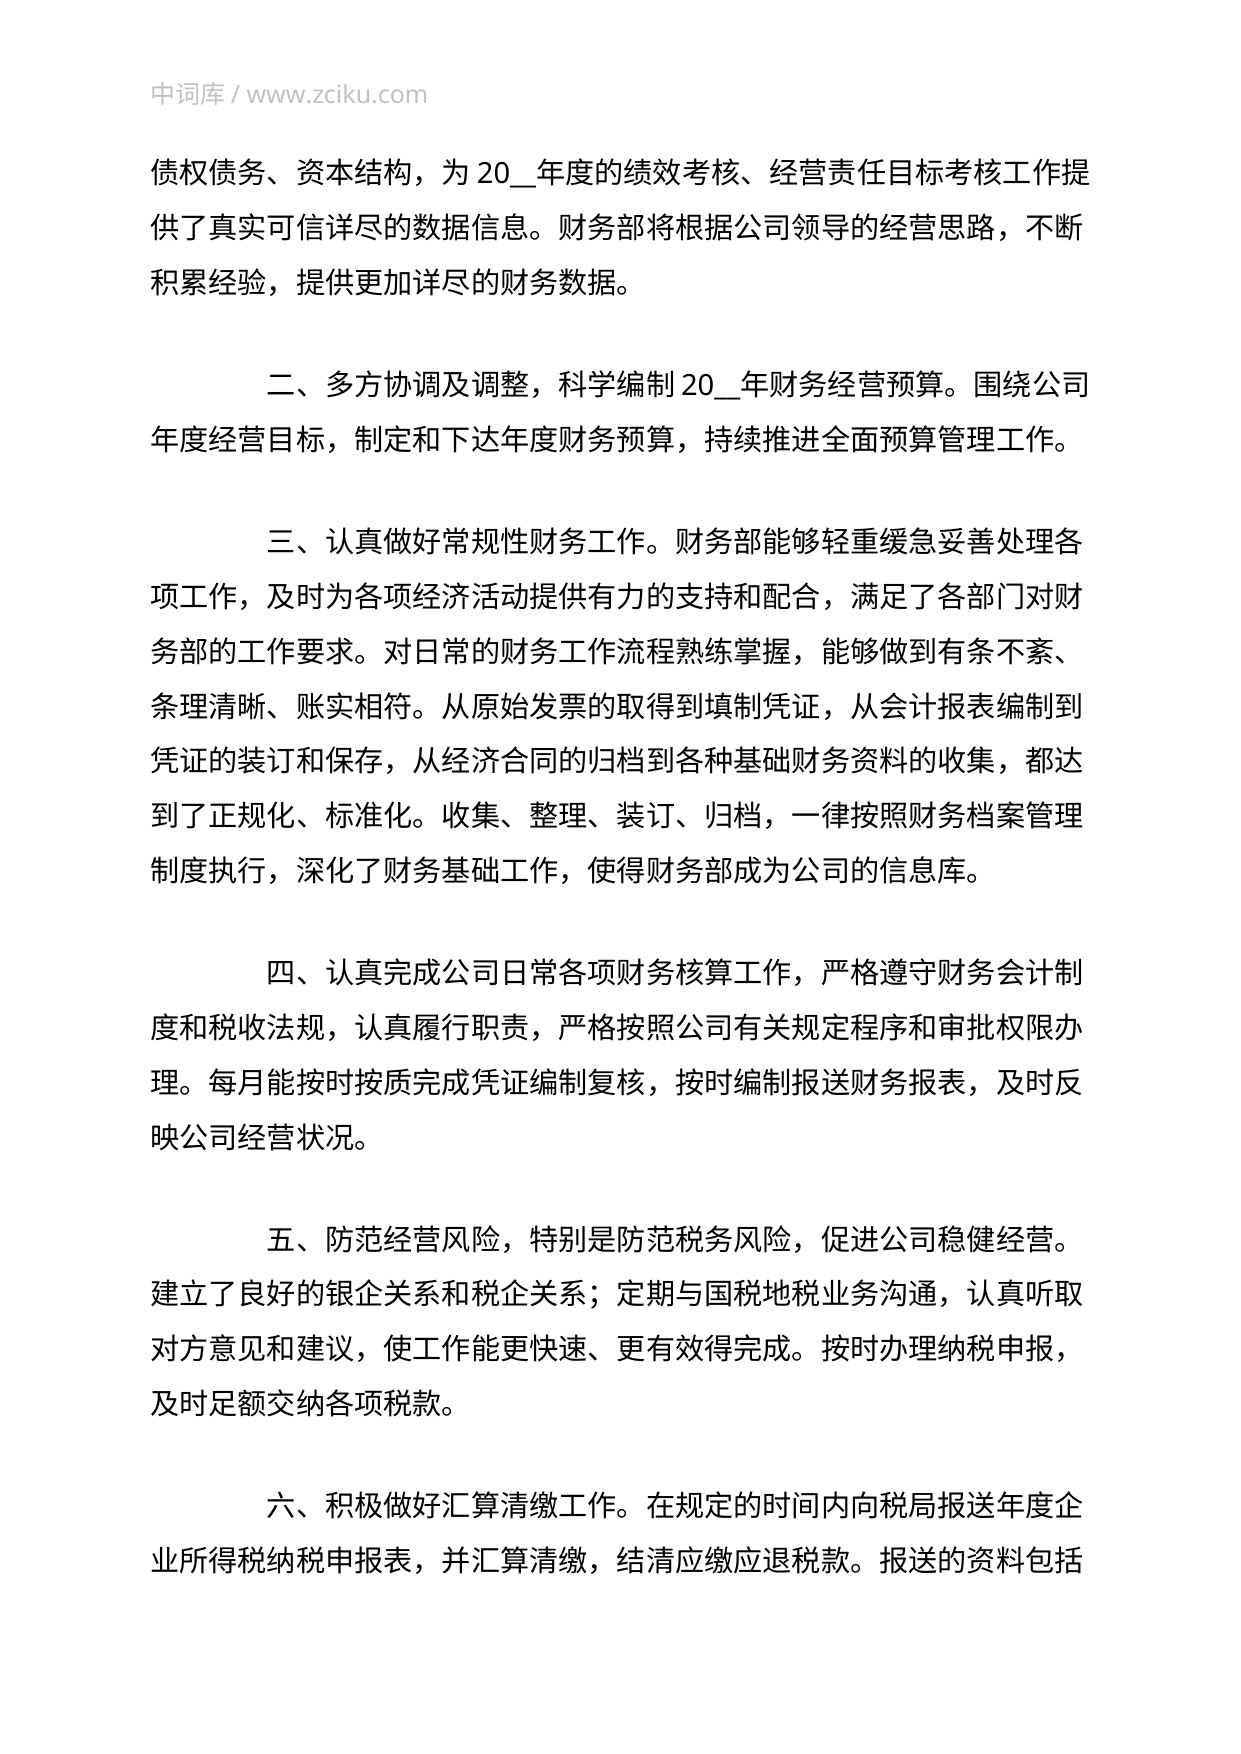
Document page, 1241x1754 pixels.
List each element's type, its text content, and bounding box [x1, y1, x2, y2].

text 三、认真做好常规性财务工作。财务部能够轻重缓急妥善处理各项工作，及时为各项经济活动提供有力的支持和配合，满足了各部门对财务部的工作要求。对日常的财务工作流程熟练掌握，能够做到有条不紊、条理清晰、账实相符。从原始发票的取得到填制凭证，从会计报表编制到凭证的装订和保存，从经济合同的归档到各种基础财务资料的收集，都达到了正规化、标准化。收集、整理、装订、归档，一律按照财务档案管理制度执行，深化了财务基础工作，使得财务部成为公司的信息库。 [150, 518, 1090, 890]
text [150, 1482, 1090, 1580]
text 二、多方协调及调整，科学编制20__年财务经营预算。围绕公司年度经营目标，制定和下达年度财务预算，持续推进全面预算管理工作。 [150, 362, 1090, 459]
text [150, 150, 1090, 302]
text 五、防范经营风险，特别是防范税务风险，促进公司稳健经营。建立了良好的银企关系和税企关系；定期与国税地税业务沟通，认真听取对方意见和建议，使工作能更快速、更有效得完成。按时办理纳税申报，及时足额交纳各项税款。 [150, 1216, 1090, 1423]
text 四、认真完成公司日常各项财务核算工作，严格遵守财务会计制度和税收法规，认真履行职责，严格按照公司有关规定程序和审批权限办理。每月能按时按质完成凭证编制复核，按时编制报送财务报表，及时反映公司经营状况。 [150, 949, 1090, 1157]
